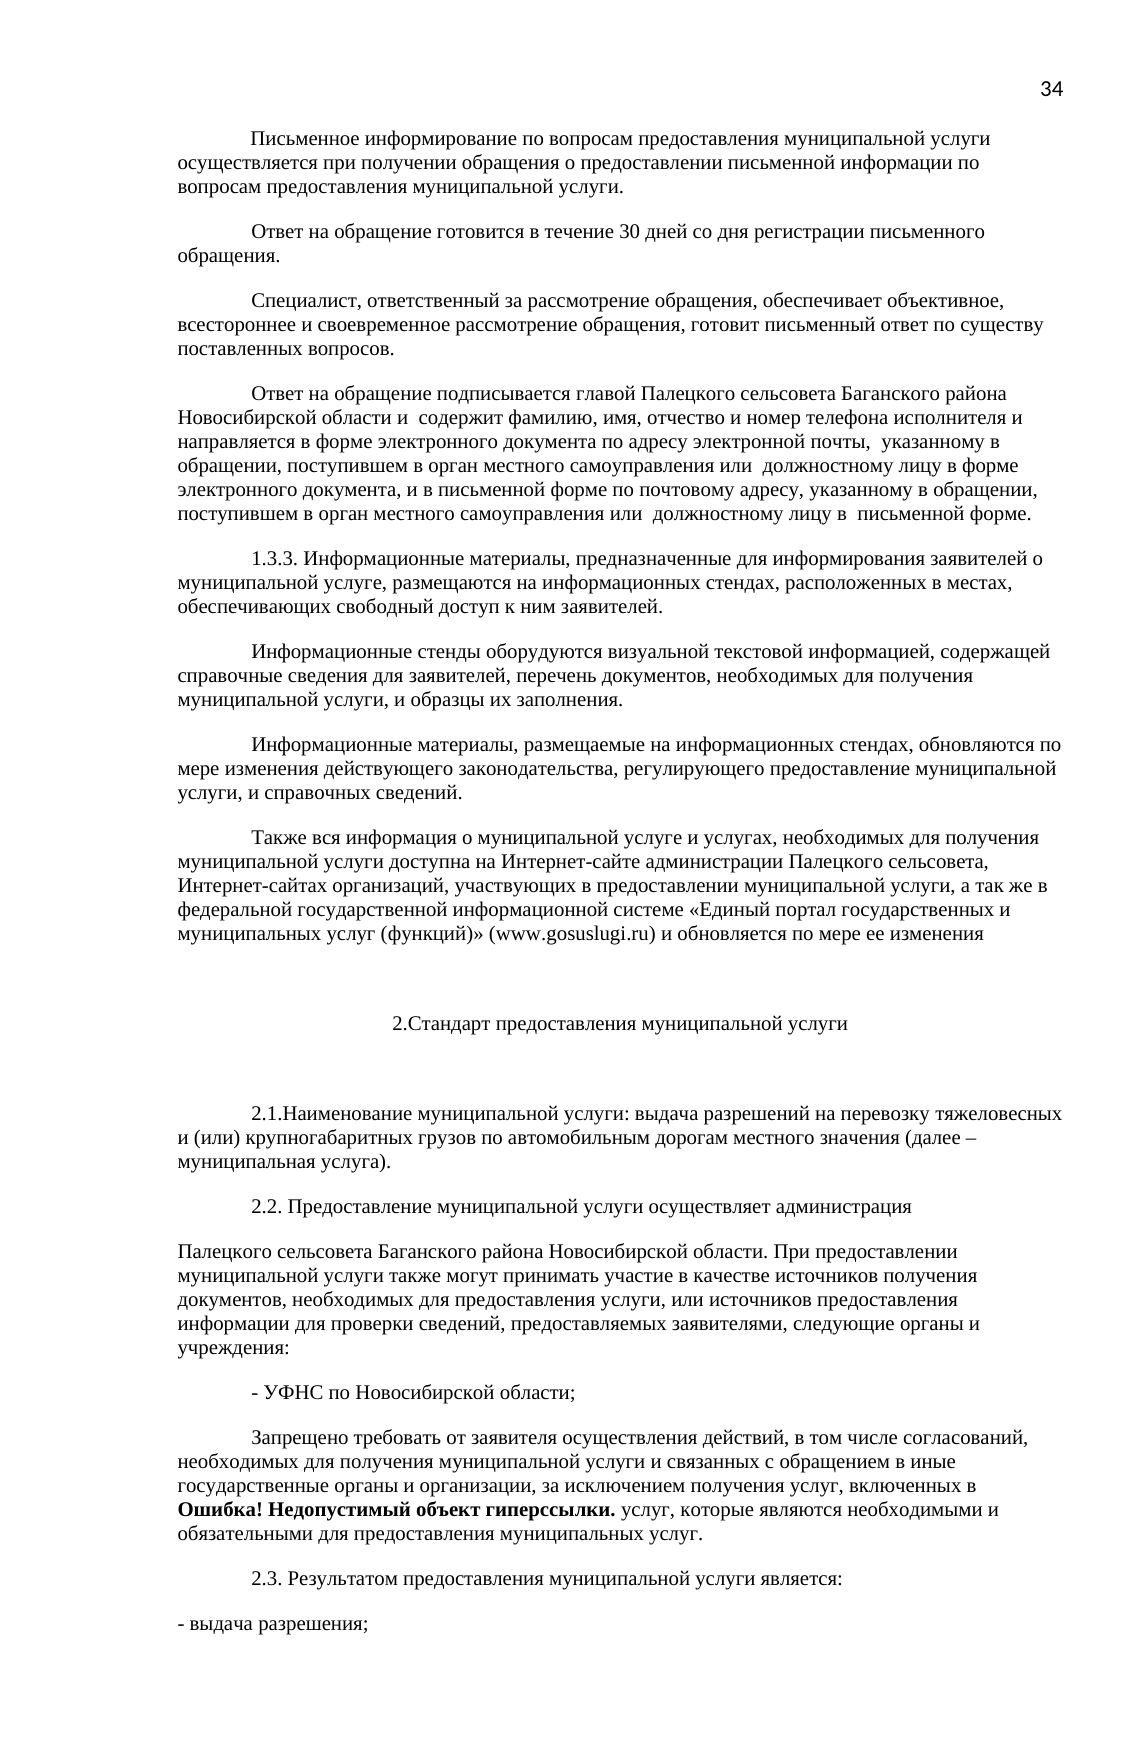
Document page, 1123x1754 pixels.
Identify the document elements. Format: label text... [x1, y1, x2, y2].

text 1.3.3. Информационные материалы, предназначенные для информирования заявителей о муниципальной услуге, размещаются на информационных стендах, расположенных в местах, обеспечивающих свободный доступ к ним заявителей. [177, 546, 1063, 618]
text Специалист, ответственный за рассмотрение обращения, обеспечивает объективное, всестороннее и своевременное рассмотрение обращения, готовит письменный ответ по существу поставленных вопросов. [177, 288, 1063, 360]
text 2.2. Предоставление муниципальной услуги осуществляет администрация [177, 1194, 1063, 1218]
text - выдача разрешения; [177, 1611, 1063, 1635]
text Ответ на обращение подписывается главой Палецкого сельсовета Баганского района Новосибирской области и содержит фамилию, имя, отчество и номер телефона исполнителя и направляется в форме электронного документа по адресу электронной почты, указанному в обращении, поступившем в орган местного самоуправления или должностному лицу в форме электронного документа, и в письменной форме по почтовому адресу, указанному в обращении, поступившем в орган местного самоуправления или должностному лицу в письменной форме. [177, 381, 1063, 525]
text Ответ на обращение готовится в течение 30 дней со дня регистрации письменного обращения. [177, 219, 1063, 267]
text 2.3. Результатом предоставления муниципальной услуги является: [177, 1566, 1063, 1590]
text Информационные стенды оборудуются визуальной текстовой информацией, содержащей справочные сведения для заявителей, перечень документов, необходимых для получения муниципальной услуги, и образцы их заполнения. [177, 639, 1063, 711]
text 2.1.Наименование муниципальной услуги: выдача разрешений на перевозку тяжеловесных и (или) крупногабаритных грузов по автомобильным дорогам местного значения (далее –муниципальная услуга). [177, 1101, 1063, 1173]
text Письменное информирование по вопросам предоставления муниципальной услуги осуществляется при получении обращения о предоставлении письменной информации по вопросам предоставления муниципальной услуги. [177, 126, 1063, 198]
text 2.Стандарт предоставления муниципальной услуги [177, 1011, 1063, 1035]
text Палецкого сельсовета Баганского района Новосибирской области. При предоставлении муниципальной услуги также могут принимать участие в качестве источников получения документов, необходимых для предоставления услуги, или источников предоставления информации для проверки сведений, предоставляемых заявителями, следующие органы и учреждения: [177, 1239, 1063, 1359]
text Запрещено требовать от заявителя осуществления действий, в том числе согласований, необходимых для получения муниципальной услуги и связанных с обращением в иные государственные органы и организации, за исключением получения услуг, включенных в Ошибка! Недопустимый объект гиперссылки. услуг, которые являются необходимыми и обязательными для предоставления муниципальных услуг. [177, 1425, 1063, 1545]
text Также вся информация о муниципальной услуге и услугах, необходимых для получения муниципальной услуги доступна на Интернет-сайте администрации Палецкого сельсовета, Интернет-сайтах организаций, участвующих в предоставлении муниципальной услуги, а так же в федеральной государственной информационной системе «Единый портал государственных и муниципальных услуг (функций)» (www.gosuslugi.ru) и обновляется по мере ее изменения [177, 825, 1063, 945]
text Информационные материалы, размещаемые на информационных стендах, обновляются по мере изменения действующего законодательства, регулирующего предоставление муниципальной услуги, и справочных сведений. [177, 732, 1063, 804]
text - УФНС по Новосибирской области; [177, 1380, 1063, 1404]
